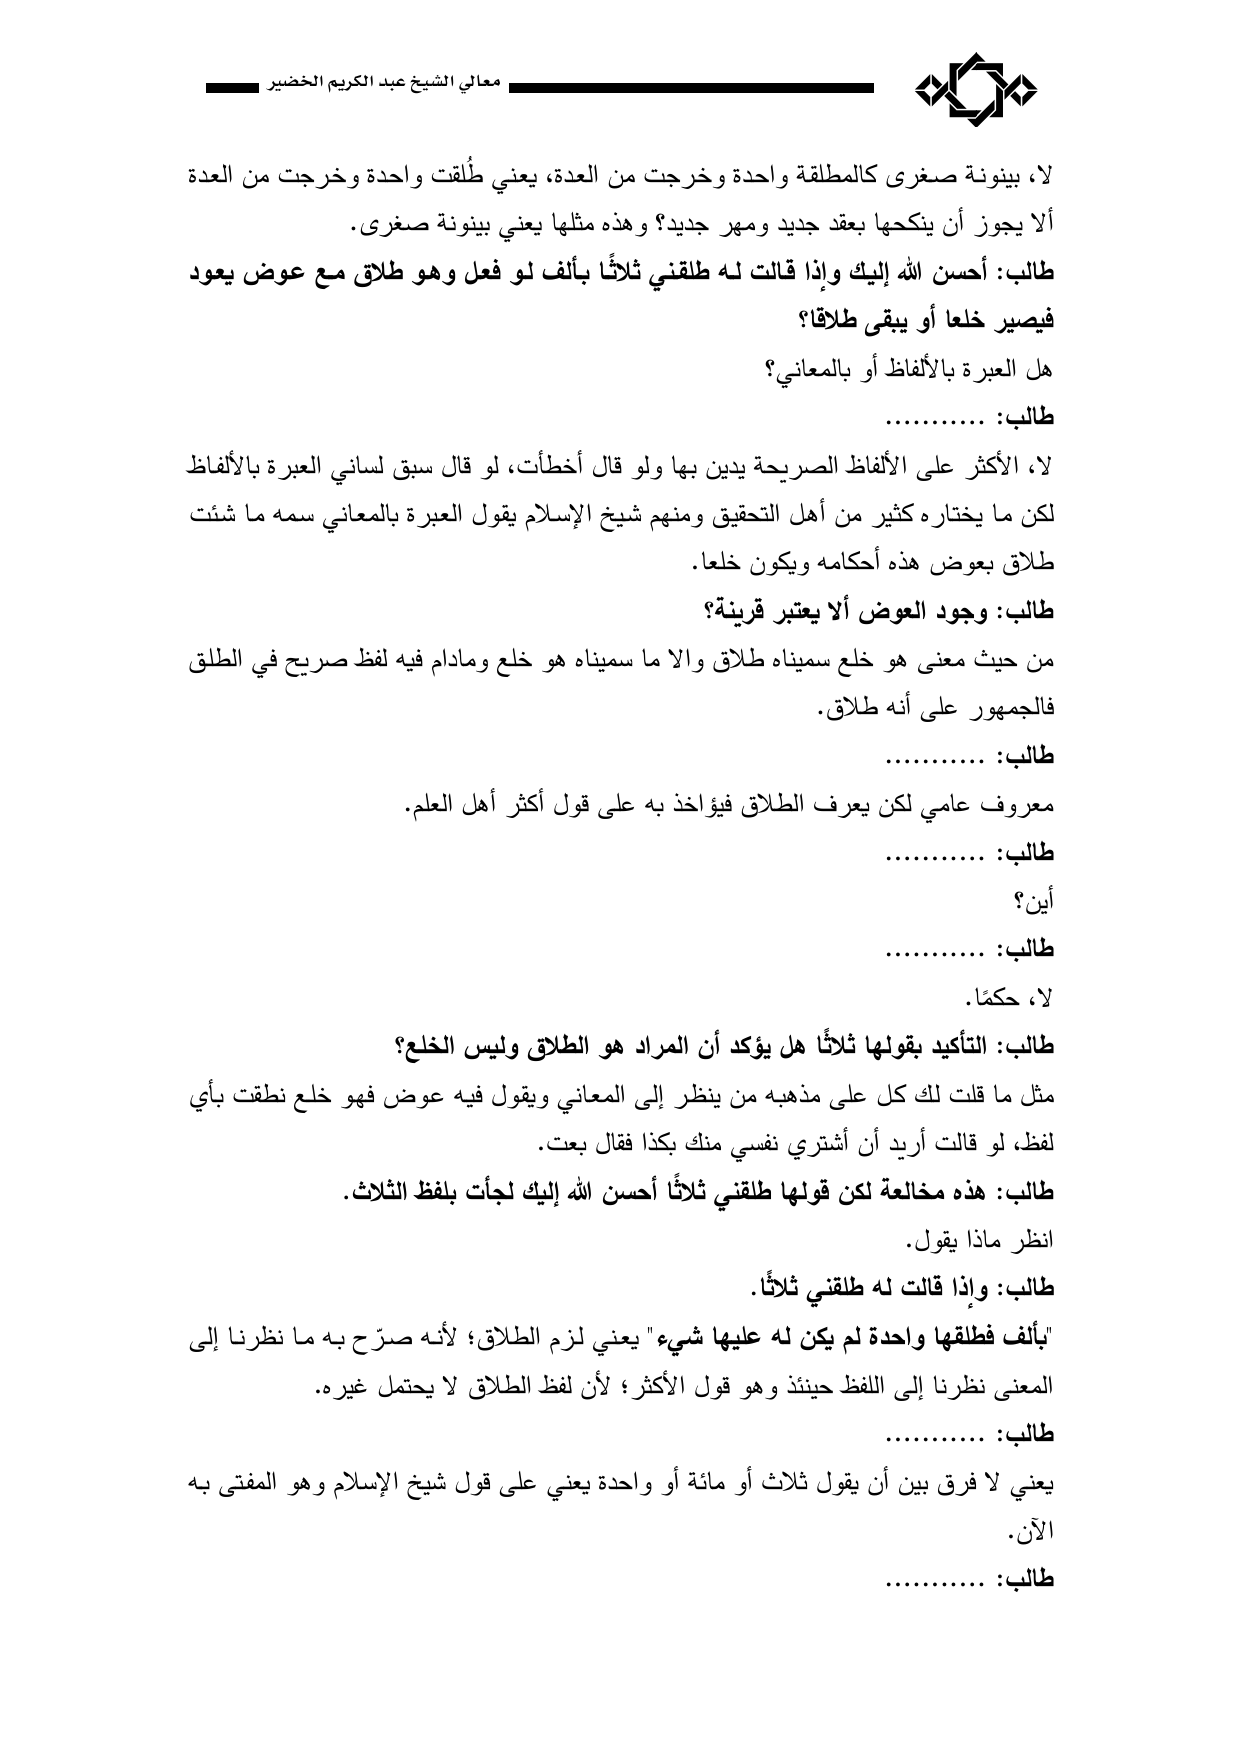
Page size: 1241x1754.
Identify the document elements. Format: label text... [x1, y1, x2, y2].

text هل العبرة بالألفاظ أو بالمعاني؟ [187, 344, 1053, 392]
text طالب: وجود العوض ألا يعتبر قرينة؟ [187, 586, 1053, 634]
text طالب: ........... [187, 924, 1053, 973]
text لا، الأكثر على الألفاظ الصريحة يدين بها ولو قال أخطأت، لو قال سبق لساني العبرة بالألفاظ لكن ما يختاره كثير من أهل التحقيق ومنهم شيخ الإسلام يقول العبرة بالمعاني سمه ما شئت طلاق بعوض هذه أحكامه ويكون خلعا. [187, 441, 1053, 586]
text يعني لا فرق بين أن يقول ثلاث أو مائة أو واحدة يعني على قول شيخ الإسلام وهو المفتى به الآن. [187, 1457, 1053, 1554]
text انظر ماذا يقول. [187, 1215, 1053, 1263]
text طالب: ........... [187, 731, 1053, 779]
text معروف عامي لكن يعرف الطلاق فيؤاخذ به على قول أكثر أهل العلم. [187, 779, 1053, 828]
text من حيث معنى هو خلع سميناه طلاق والا ما سميناه هو خلع ومادام فيه لفظ صريح في الطلق فالجمهور على أنه طلاق. [187, 634, 1053, 731]
text طالب: ........... [187, 828, 1053, 876]
text طالب: ........... [187, 392, 1053, 441]
text لا، بينونة صغرى كالمطلقة واحدة وخرجت من العدة، يعني طُلقت واحدة وخرجت من العدة ألا يجوز أن ينكحها بعقد جديد ومهر جديد؟ وهذه مثلها يعني بينونة صغرى. [187, 150, 1053, 247]
text مثل ما قلت لك كل على مذهبه من ينظر إلى المعاني ويقول فيه عوض فهو خلع نطقت بأي لفظ، لو قالت أريد أن أشتري نفسي منك بكذا فقال بعت. [187, 1070, 1053, 1167]
text طالب: التأكيد بقولها ثلاثًا هل يؤكد أن المراد هو الطلاق وليس الخلع؟ [187, 1021, 1053, 1070]
text "بألف فطلقها واحدة لم يكن له عليها شيء" يعني لزم الطلاق؛ لأنه صرّح به ما نظرنا إلى المعنى نظرنا إلى اللفظ حينئذ وهو قول الأكثر؛ لأن لفظ الطلاق لا يحتمل غيره. [187, 1312, 1053, 1409]
text طالب: ........... [187, 1409, 1053, 1457]
text طالب: ........... [187, 1554, 1053, 1603]
text طالب: هذه مخالعة لكن قولها طلقني ثلاثًا أحسن الله إليك لجأت بلفظ الثلاث. [187, 1167, 1053, 1215]
text لا، حكمًا. [187, 973, 1053, 1021]
text طالب: أحسن الله إليك وإذا قالت له طلقني ثلاثًا بألف لو فعل وهو طلاق مع عوض يعود فيصير خلعا أو يبقى طلاقا؟ [187, 247, 1053, 344]
text أين؟ [187, 876, 1053, 924]
text طالب: وإذا قالت له طلقني ثلاثًا. [187, 1263, 1053, 1312]
